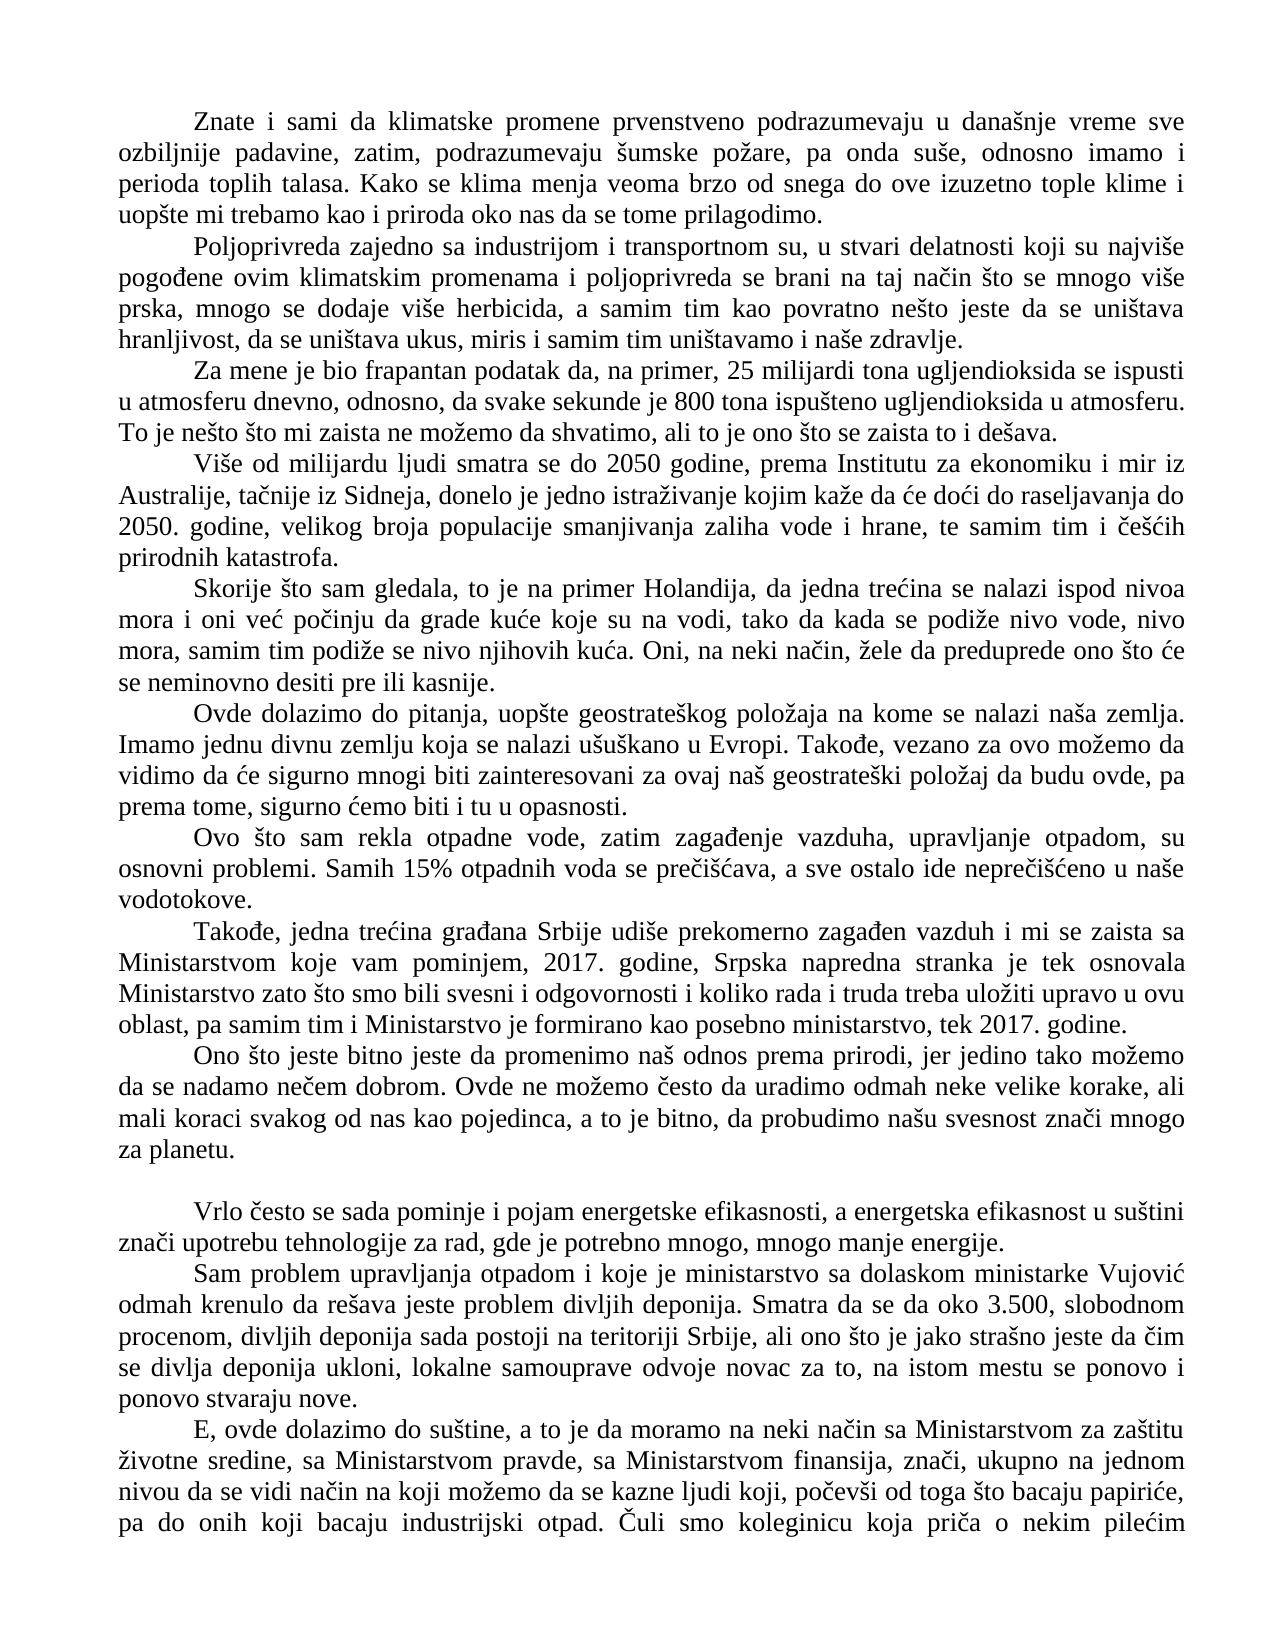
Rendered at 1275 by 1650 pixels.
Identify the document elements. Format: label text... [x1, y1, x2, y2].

text Više od milijardu ljudi smatra se do 2050 godine, prema Institutu za ekonomiku i mir iz Australije, tačnije iz Sidneja, donelo je jedno istraživanje kojim kaže da će doći do raseljavanja do 2050. godine, velikog broja populacije smanjivanja zaliha vode i hrane, te samim tim i češćih prirodnih katastrofa. [118, 448, 1186, 572]
text Skorije što sam gledala, to je na primer Holandija, da jedna trećina se nalazi ispod nivoa mora i oni već počinju da grade kuće koje su na vodi, tako da kada se podiže nivo vode, nivo mora, samim tim podiže se nivo njihovih kuća. Oni, na neki način, žele da preduprede ono što će se neminovno desiti pre ili kasnije. [118, 572, 1186, 697]
text Sam problem upravljanja otpadom i koje je ministarstvo sa dolaskom ministarke Vujović odmah krenulo da rešava jeste problem divljih deponija. Smatra da se da oko 3.500, slobodnom procenom, divljih deponija sada postoji na teritoriji Srbije, ali ono što je jako strašno jeste da čim se divlja deponija ukloni, lokalne samouprave odvoje novac za to, na istom mestu se ponovo i ponovo stvaraju nove. [118, 1257, 1186, 1413]
text Poljoprivreda zajedno sa industrijom i transportnom su, u stvari delatnosti koji su najviše pogođene ovim klimatskim promenama i poljoprivreda se brani na taj način što se mnogo više prska, mnogo se dodaje više herbicida, a samim tim kao povratno nešto jeste da se uništava hranljivost, da se uništava ukus, miris i samim tim uništavamo i naše zdravlje. [118, 229, 1186, 354]
text Ovde dolazimo do pitanja, uopšte geostrateškog položaja na kome se nalazi naša zemlja. Imamo jednu divnu zemlju koja se nalazi ušuškano u Evropi. Takođe, vezano za ovo možemo da vidimo da će sigurno mnogi biti zainteresovani za ovaj naš geostrateški položaj da budu ovde, pa prema tome, sigurno ćemo biti i tu u opasnosti. [118, 697, 1186, 821]
text Za mene je bio frapantan podatak da, na primer, 25 milijardi tona ugljendioksida se ispusti u atmosferu dnevno, odnosno, da svake sekunde je 800 tona ispušteno ugljendioksida u atmosferu. To je nešto što mi zaista ne možemo da shvatimo, ali to je ono što se zaista to i dešava. [118, 354, 1186, 448]
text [118, 1413, 1186, 1538]
text Znate i sami da klimatske promene prvenstveno podrazumevaju u današnje vreme sve ozbiljnije padavine, zatim, podrazumevaju šumske požare, pa onda suše, odnosno imamo i perioda toplih talasa. Kako se klima menja veoma brzo od snega do ove izuzetno tople klime i uopšte mi trebamo kao i priroda oko nas da se tome prilagodimo. [118, 105, 1186, 229]
text Vrlo često se sada pominje i pojam energetske efikasnosti, a energetska efikasnost u suštini znači upotrebu tehnologije za rad, gde je potrebno mnogo, mnogo manje energije. [118, 1195, 1186, 1257]
text Ono što jeste bitno jeste da promenimo naš odnos prema prirodi, jer jedino tako možemo da se nadamo nečem dobrom. Ovde ne možemo često da uradimo odmah neke velike korake, ali mali koraci svakog od nas kao pojedinca, a to je bitno, da probudimo našu svesnost znači mnogo za planetu. [118, 1039, 1186, 1164]
text Ovo što sam rekla otpadne vode, zatim zagađenje vazduha, upravljanje otpadom, su osnovni problemi. Samih 15% otpadnih voda se prečišćava, a sve ostalo ide neprečišćeno u naše vodotokove. [118, 821, 1186, 915]
text Takođe, jedna trećina građana Srbije udiše prekomerno zagađen vazduh i mi se zaista sa Ministarstvom koje vam pominjem, 2017. godine, Srpska napredna stranka je tek osnovala Ministarstvo zato što smo bili svesni i odgovornosti i koliko rada i truda treba uložiti upravo u ovu oblast, pa samim tim i Ministarstvo je formirano kao posebno ministarstvo, tek 2017. godine. [118, 915, 1186, 1039]
